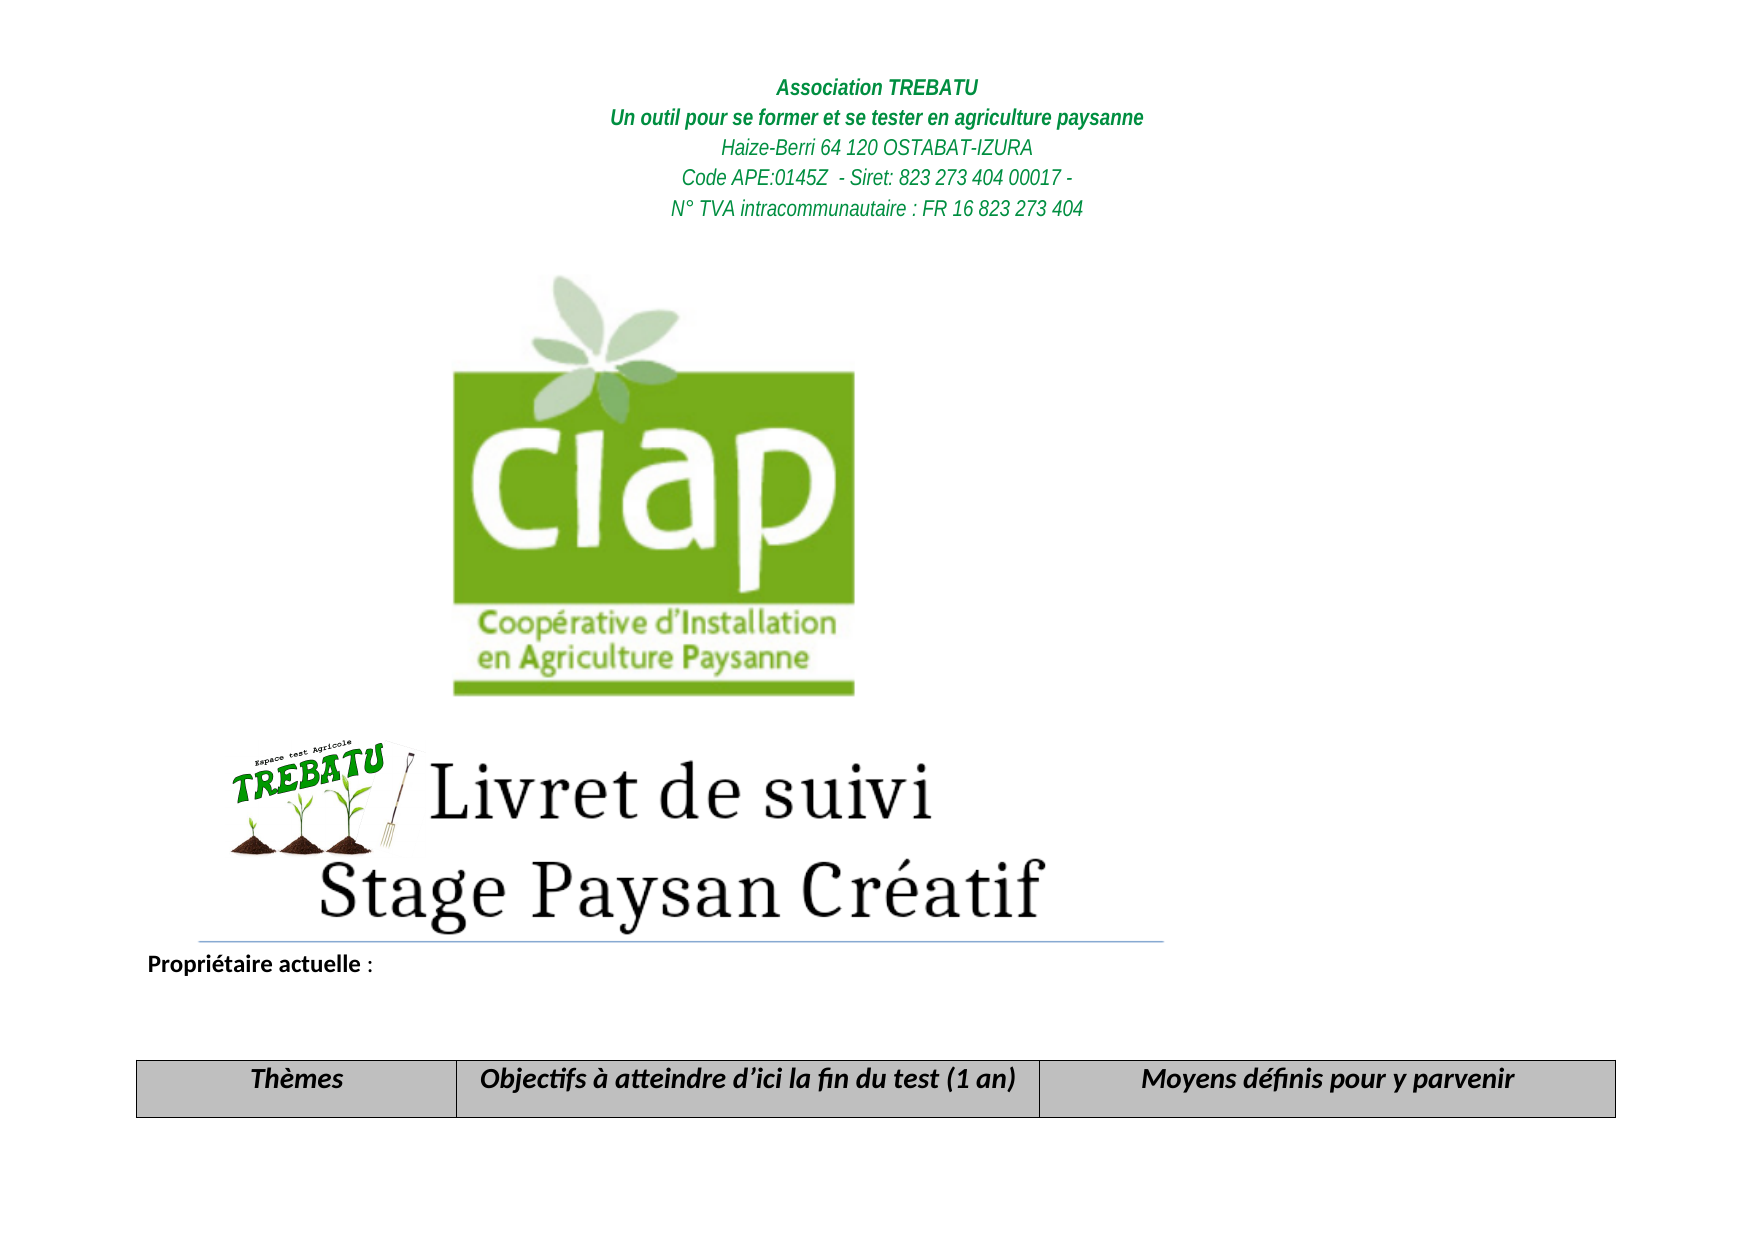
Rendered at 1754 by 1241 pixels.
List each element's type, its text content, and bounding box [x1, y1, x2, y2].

text Propriétaire actuelle : [148, 948, 1606, 978]
table_header Objectifs à atteindre d’ici la fin du test (1 an) [457, 1061, 1039, 1117]
table_header Moyens définis pour y parvenir [1040, 1061, 1615, 1117]
table_header Thèmes [137, 1061, 456, 1117]
picture [225, 740, 426, 858]
